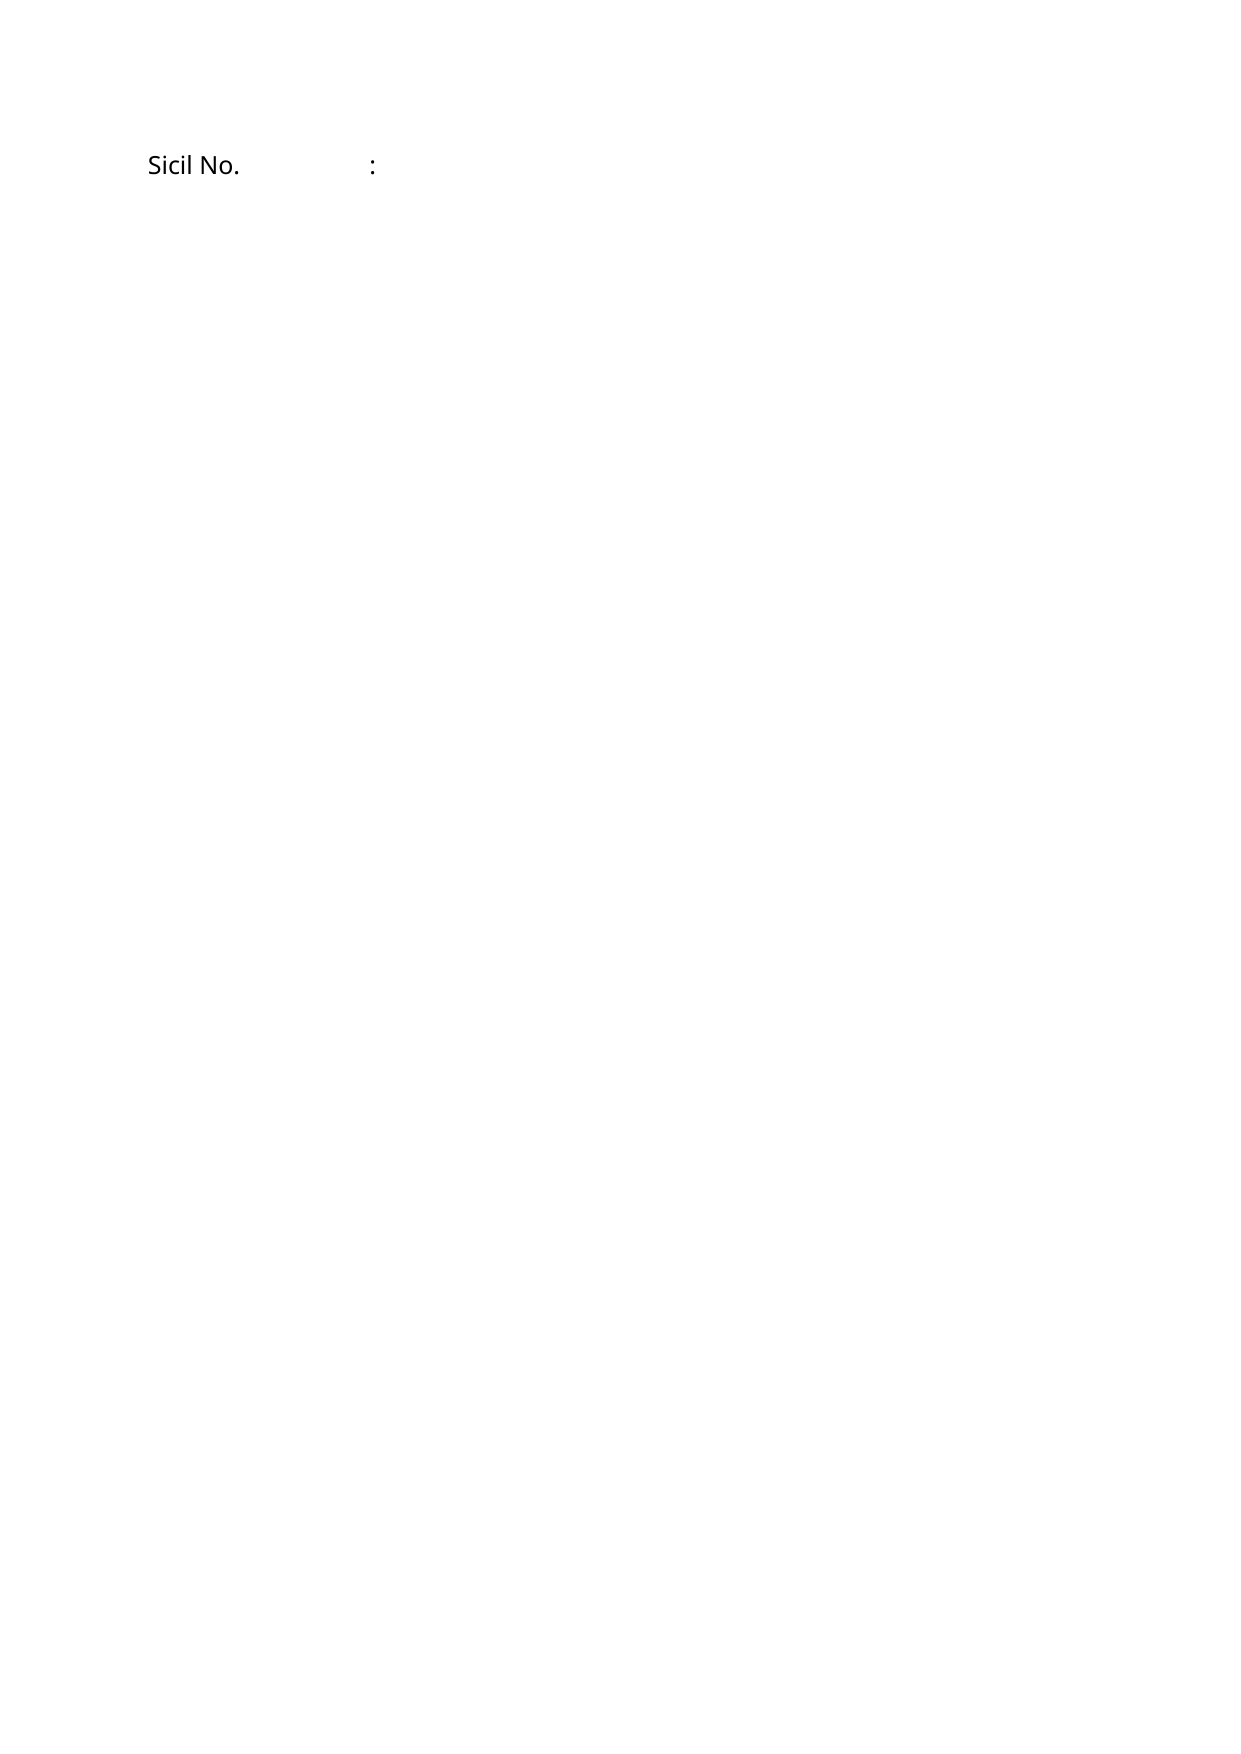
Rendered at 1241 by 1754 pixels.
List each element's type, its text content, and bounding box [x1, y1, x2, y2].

text Sicil No. : [148, 148, 1093, 182]
